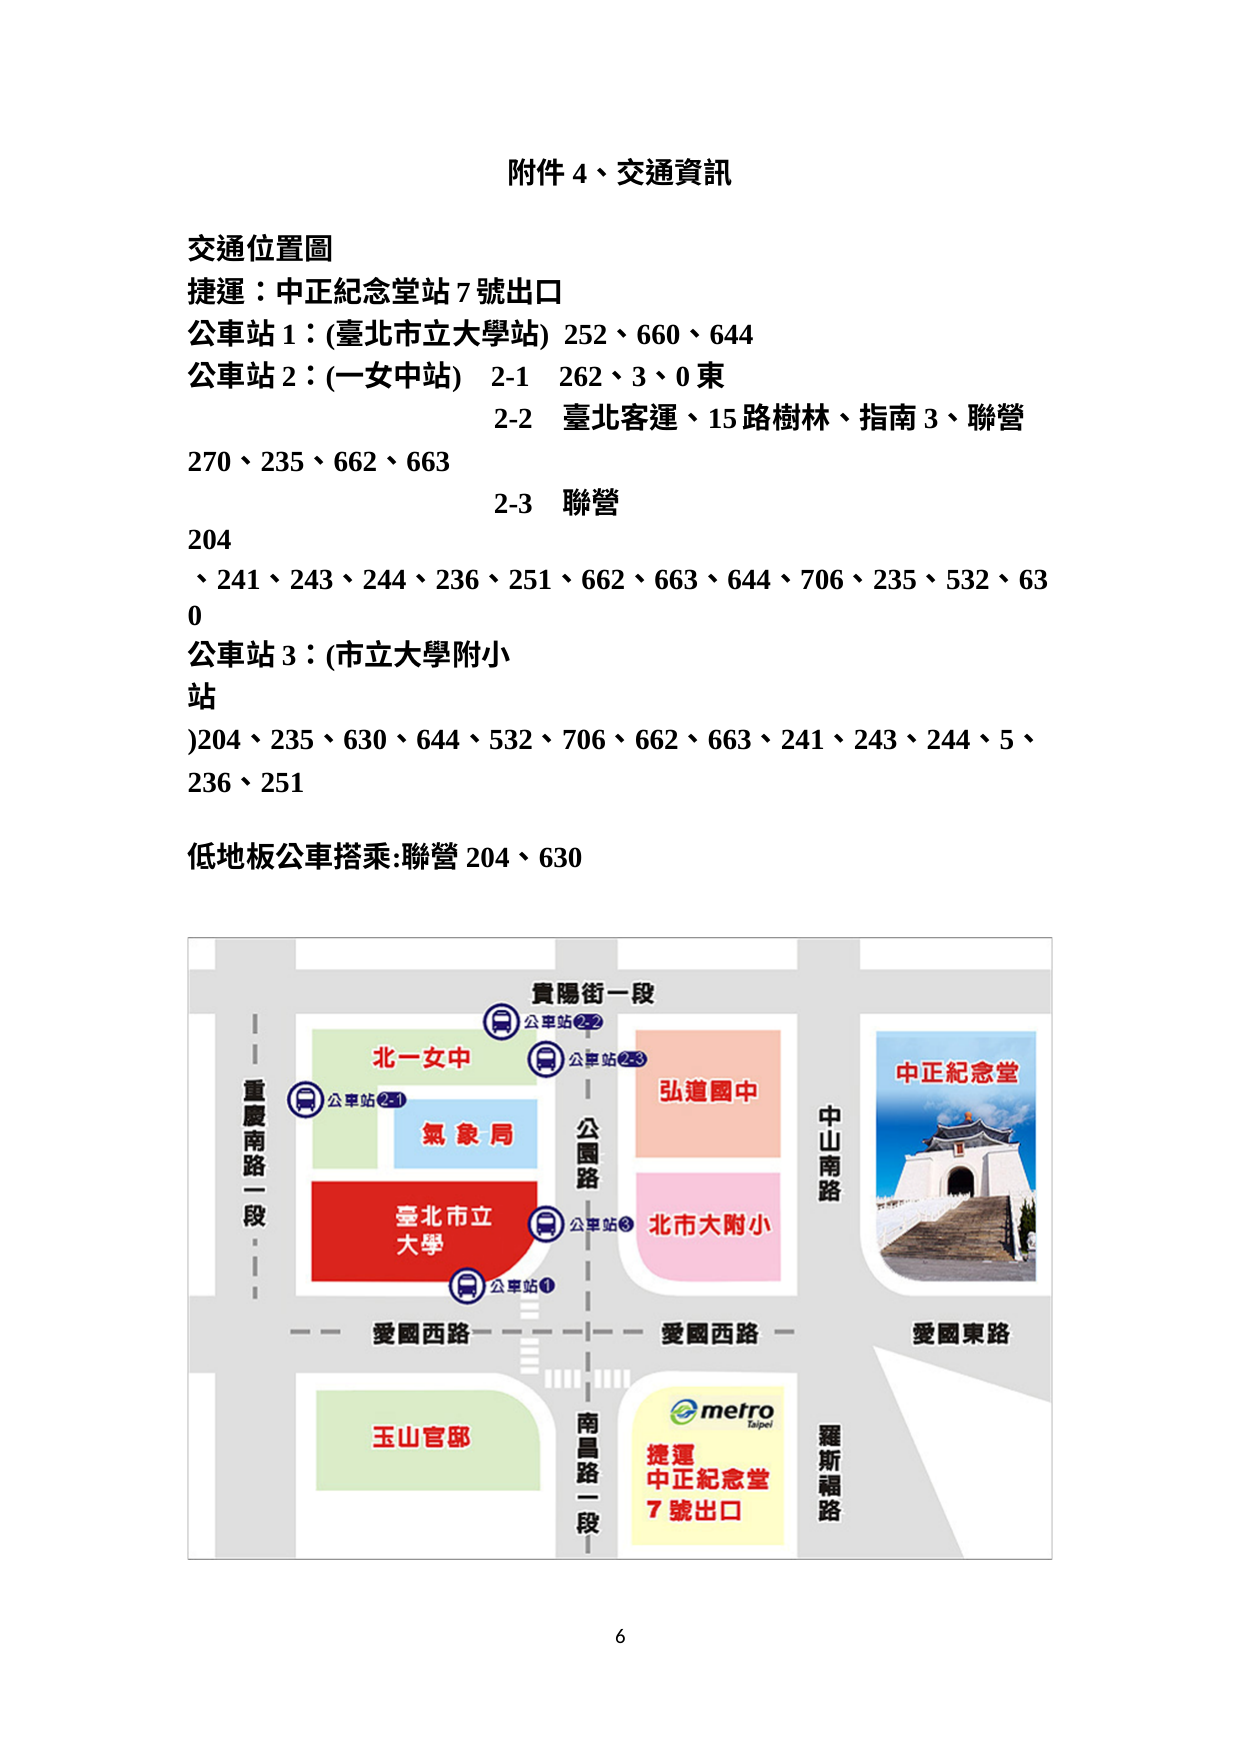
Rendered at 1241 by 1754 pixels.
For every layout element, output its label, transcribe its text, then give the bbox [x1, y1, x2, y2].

text 2-2 臺北客運、15路樹林、指南3、聯營270、235、662、663 [187, 395, 1053, 479]
text 捷運：中正紀念堂站7號出口 [187, 268, 1053, 310]
text 2-3 聯營204、241、243、244、236、251、662、663、644、706、235、532、630 [187, 479, 1053, 631]
text 公車站 2：(一女中站) 2-1 262、3、0東 [187, 353, 1053, 395]
picture [187, 937, 1053, 1560]
text 附件 4、交通資訊 [187, 150, 1053, 192]
text 公車站 3：(市立大學附小站)204、235、630、644、532、706、662、663、241、243、244、5、236、251 [187, 631, 1053, 800]
text 公車站 1：(臺北市立大學站) 252、660、644 [187, 310, 1053, 353]
text 低地板公車搭乘:聯營204、630 [187, 834, 1053, 876]
text 交通位置圖 [187, 226, 1053, 268]
